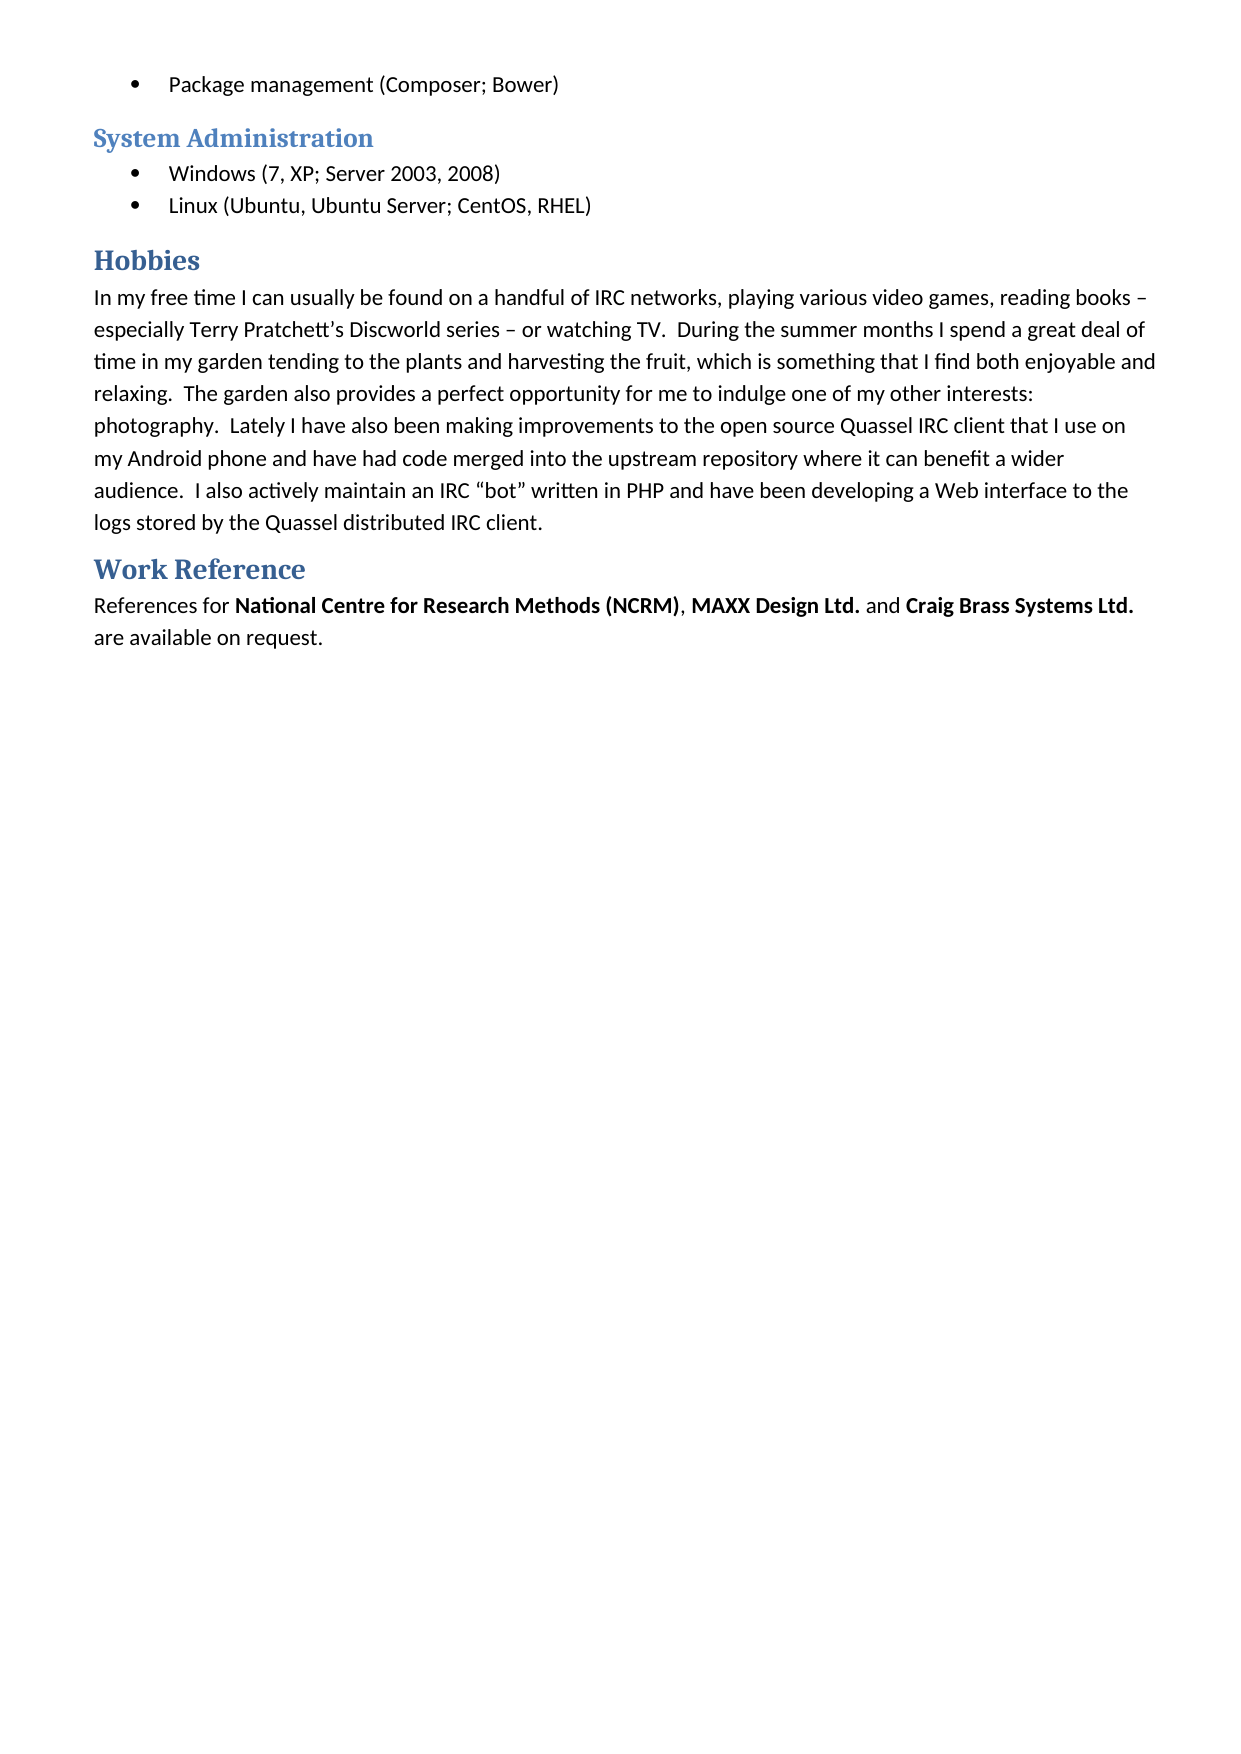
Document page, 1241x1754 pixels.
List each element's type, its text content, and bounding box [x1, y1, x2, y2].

text In my free time I can usually be found on a handful of IRC networks, playing various video games, reading books – especially Terry Pratchett’s Discworld series – or watching TV. During the summer months I spend a great deal of time in my garden tending to the plants and harvesting the fruit, which is something that I find both enjoyable and relaxing. The garden also provides a perfect opportunity for me to indulge one of my other interests: photography. Lately I have also been making improvements to the open source Quassel IRC client that I use on my Android phone and have had code merged into the upstream repository where it can benefit a wider audience. I also actively maintain an IRC “bot” written in PHP and have been developing a Web interface to the logs stored by the Quassel distributed IRC client. [94, 283, 1161, 536]
subtitle System Administration [94, 123, 1161, 154]
list Linux (Ubuntu, Ubuntu Server; CentOS, RHEL) [131, 191, 1161, 219]
subtitle Work Reference [94, 553, 1161, 586]
text References for National Centre for Research Methods (NCRM), MAXX Design Ltd. and Craig Brass Systems Ltd. are available on request. [94, 591, 1161, 652]
list Windows (7, XP; Server 2003, 2008) [131, 159, 1161, 187]
subtitle Hobbies [94, 244, 1161, 278]
list Package management (Composer; Bower) [131, 70, 1161, 98]
